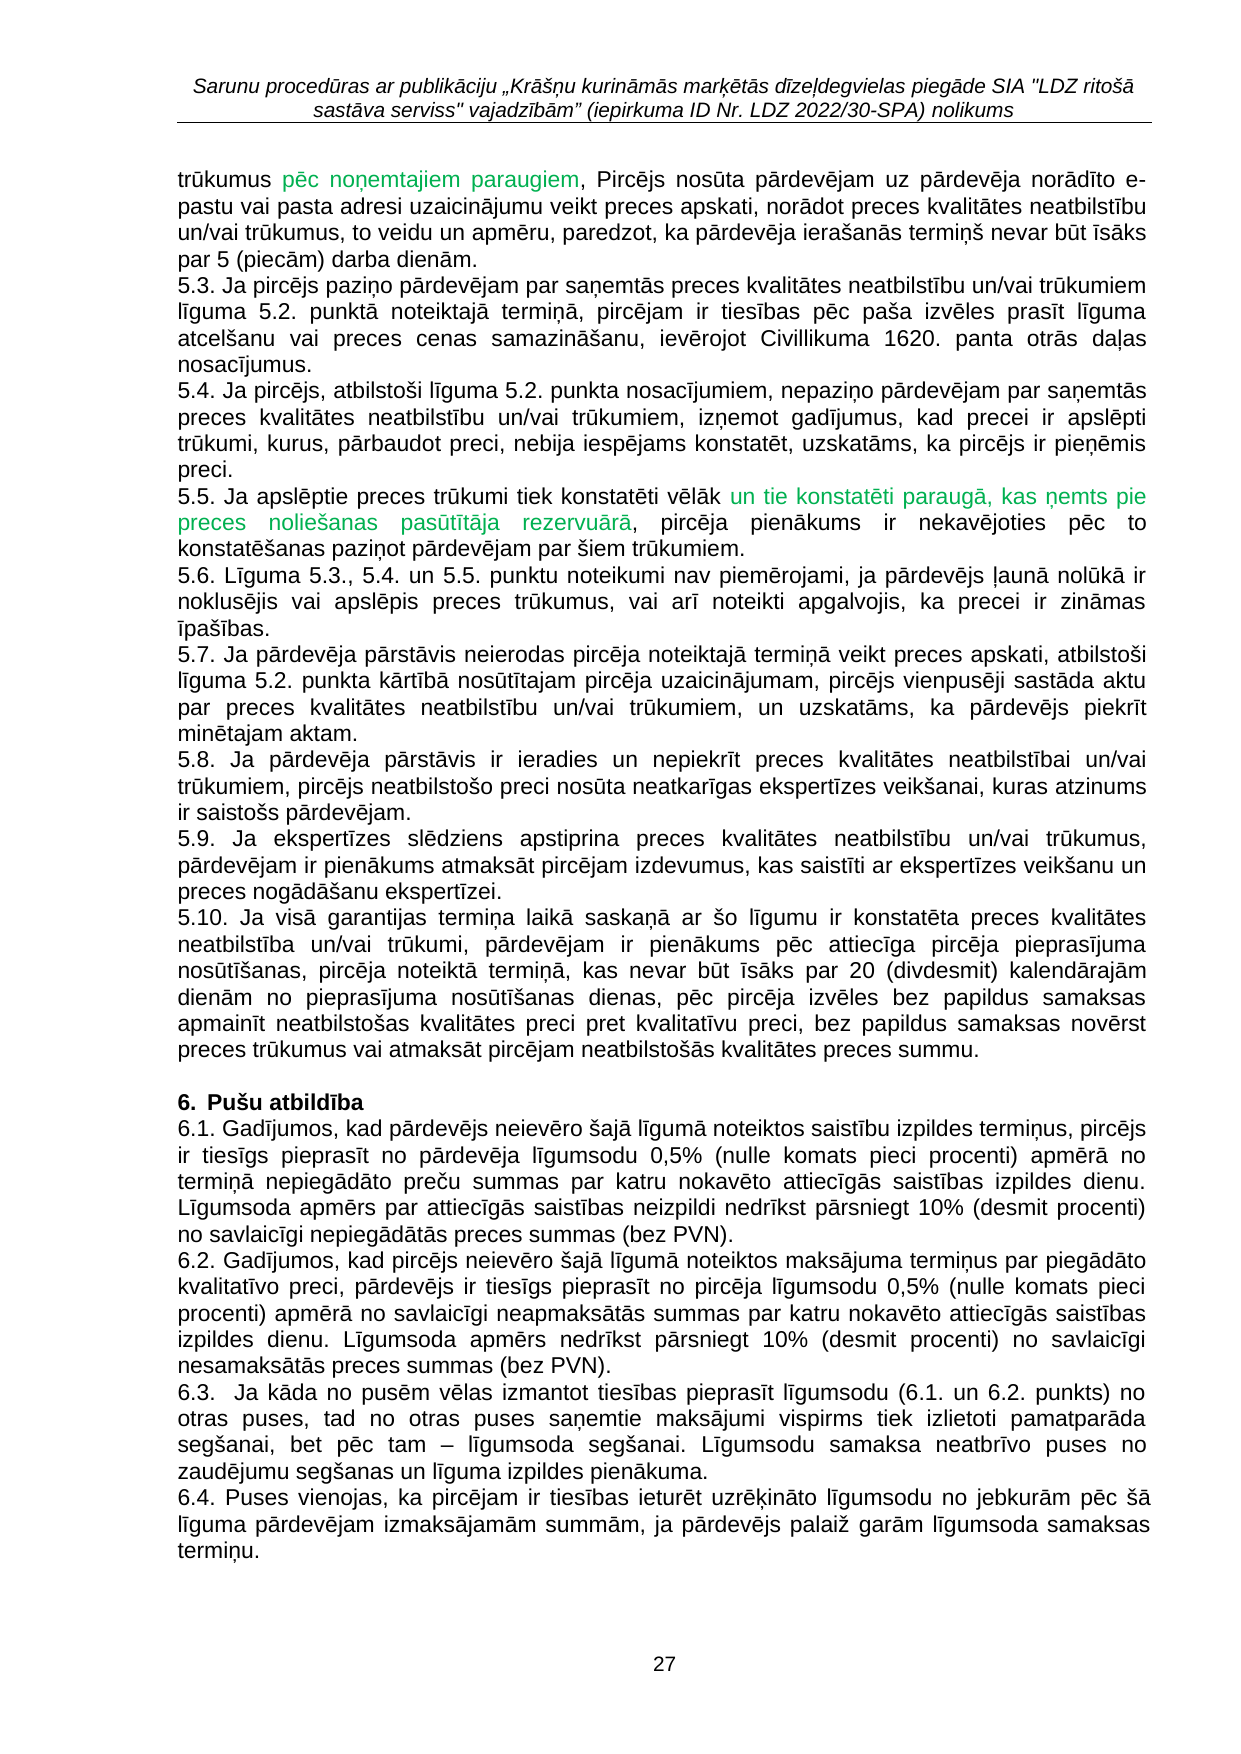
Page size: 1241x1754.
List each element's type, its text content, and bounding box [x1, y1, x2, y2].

text 5.7. Ja pārdevēja pārstāvis neierodas pircēja noteiktajā termiņā veikt preces apskati, atbilstoši līguma 5.2. punkta kārtībā nosūtītajam pircēja uzaicinājumam, pircējs vienpusēji sastāda aktu par preces kvalitātes neatbilstību un/vai trūkumiem, un uzskatāms, ka pārdevējs piekrīt minētajam aktam. [177, 641, 1147, 746]
text 5.4. Ja pircējs, atbilstoši līguma 5.2. punkta nosacījumiem, nepaziņo pārdevējam par saņemtās preces kvalitātes neatbilstību un/vai trūkumiem, izņemot gadījumus, kad precei ir apslēpti trūkumi, kurus, pārbaudot preci, nebija iespējams konstatēt, uzskatāms, ka pircējs ir pieņēmis preci. [177, 377, 1147, 483]
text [177, 164, 1147, 272]
text 5.6. Līguma 5.3., 5.4. un 5.5. punktu noteikumi nav piemērojami, ja pārdevējs ļaunā nolūkā ir noklusējis vai apslēpis preces trūkumus, vai arī noteikti apgalvojis, ka precei ir zināmas īpašības. [177, 562, 1147, 641]
text 5.8. Ja pārdevēja pārstāvis ir ieradies un nepiekrīt preces kvalitātes neatbilstībai un/vai trūkumiem, pircējs neatbilstošo preci nosūta neatkarīgas ekspertīzes veikšanai, kuras atzinums ir saistošs pārdevējam. [177, 746, 1147, 825]
text 5.3. Ja pircējs paziņo pārdevējam par saņemtās preces kvalitātes neatbilstību un/vai trūkumiem līguma 5.2. punktā noteiktajā termiņā, pircējam ir tiesības pēc paša izvēles prasīt līguma atcelšanu vai preces cenas samazināšanu, ievērojot Civillikuma 1620. panta otrās daļas nosacījumus. [177, 272, 1147, 377]
text 5.9. Ja ekspertīzes slēdziens apstiprina preces kvalitātes neatbilstību un/vai trūkumus, pārdevējam ir pienākums atmaksāt pircējam izdevumus, kas saistīti ar ekspertīzes veikšanu un preces nogādāšanu ekspertīzei. [177, 825, 1147, 904]
text 6. Pušu atbildība [177, 1089, 1147, 1115]
text 6.4. Puses vienojas, ka pircējam ir tiesības ieturēt uzrēķināto līgumsodu no jebkurām pēc šā līguma pārdevējam izmaksājamām summām, ja pārdevējs palaiž garām līgumsoda samaksas termiņu. [177, 1484, 1152, 1563]
text 6.2. Gadījumos, kad pircējs neievēro šajā līgumā noteiktos maksājuma termiņus par piegādāto kvalitatīvo preci, pārdevējs ir tiesīgs pieprasīt no pircēja līgumsodu 0,5% (nulle komats pieci procenti) apmērā no savlaicīgi neapmaksātās summas par katru nokavēto attiecīgās saistības izpildes dienu. Līgumsoda apmērs nedrīkst pārsniegt 10% (desmit procenti) no savlaicīgi nesamaksātās preces summas (bez PVN). [177, 1247, 1147, 1379]
text 5.5. Ja apslēptie preces trūkumi tiek konstatēti vēlāk un tie konstatēti paraugā, kas ņemts pie preces noliešanas pasūtītāja rezervuārā, pircēja pienākums ir nekavējoties pēc to konstatēšanas paziņot pārdevējam par šiem trūkumiem. [177, 483, 1147, 562]
text 6.3. Ja kāda no pusēm vēlas izmantot tiesības pieprasīt līgumsodu (6.1. un 6.2. punkts) no otras puses, tad no otras puses saņemtie maksājumi vispirms tiek izlietoti pamatparāda segšanai, bet pēc tam – līgumsoda segšanai. Līgumsodu samaksa neatbrīvo puses no zaudējumu segšanas un līguma izpildes pienākuma. [177, 1379, 1147, 1484]
text 6.1. Gadījumos, kad pārdevējs neievēro šajā līgumā noteiktos saistību izpildes termiņus, pircējs ir tiesīgs pieprasīt no pārdevēja līgumsodu 0,5% (nulle komats pieci procenti) apmērā no termiņā nepiegādāto preču summas par katru nokavēto attiecīgās saistības izpildes dienu. Līgumsoda apmērs par attiecīgās saistības neizpildi nedrīkst pārsniegt 10% (desmit procenti) no savlaicīgi nepiegādātās preces summas (bez PVN). [177, 1115, 1147, 1247]
text 5.10. Ja visā garantijas termiņa laikā saskaņā ar šo līgumu ir konstatēta preces kvalitātes neatbilstība un/vai trūkumi, pārdevējam ir pienākums pēc attiecīga pircēja pieprasījuma nosūtīšanas, pircēja noteiktā termiņā, kas nevar būt īsāks par 20 (divdesmit) kalendārajām dienām no pieprasījuma nosūtīšanas dienas, pēc pircēja izvēles bez papildus samaksas apmainīt neatbilstošas kvalitātes preci pret kvalitatīvu preci, bez papildus samaksas novērst preces trūkumus vai atmaksāt pircējam neatbilstošās kvalitātes preces summu. [177, 904, 1147, 1062]
